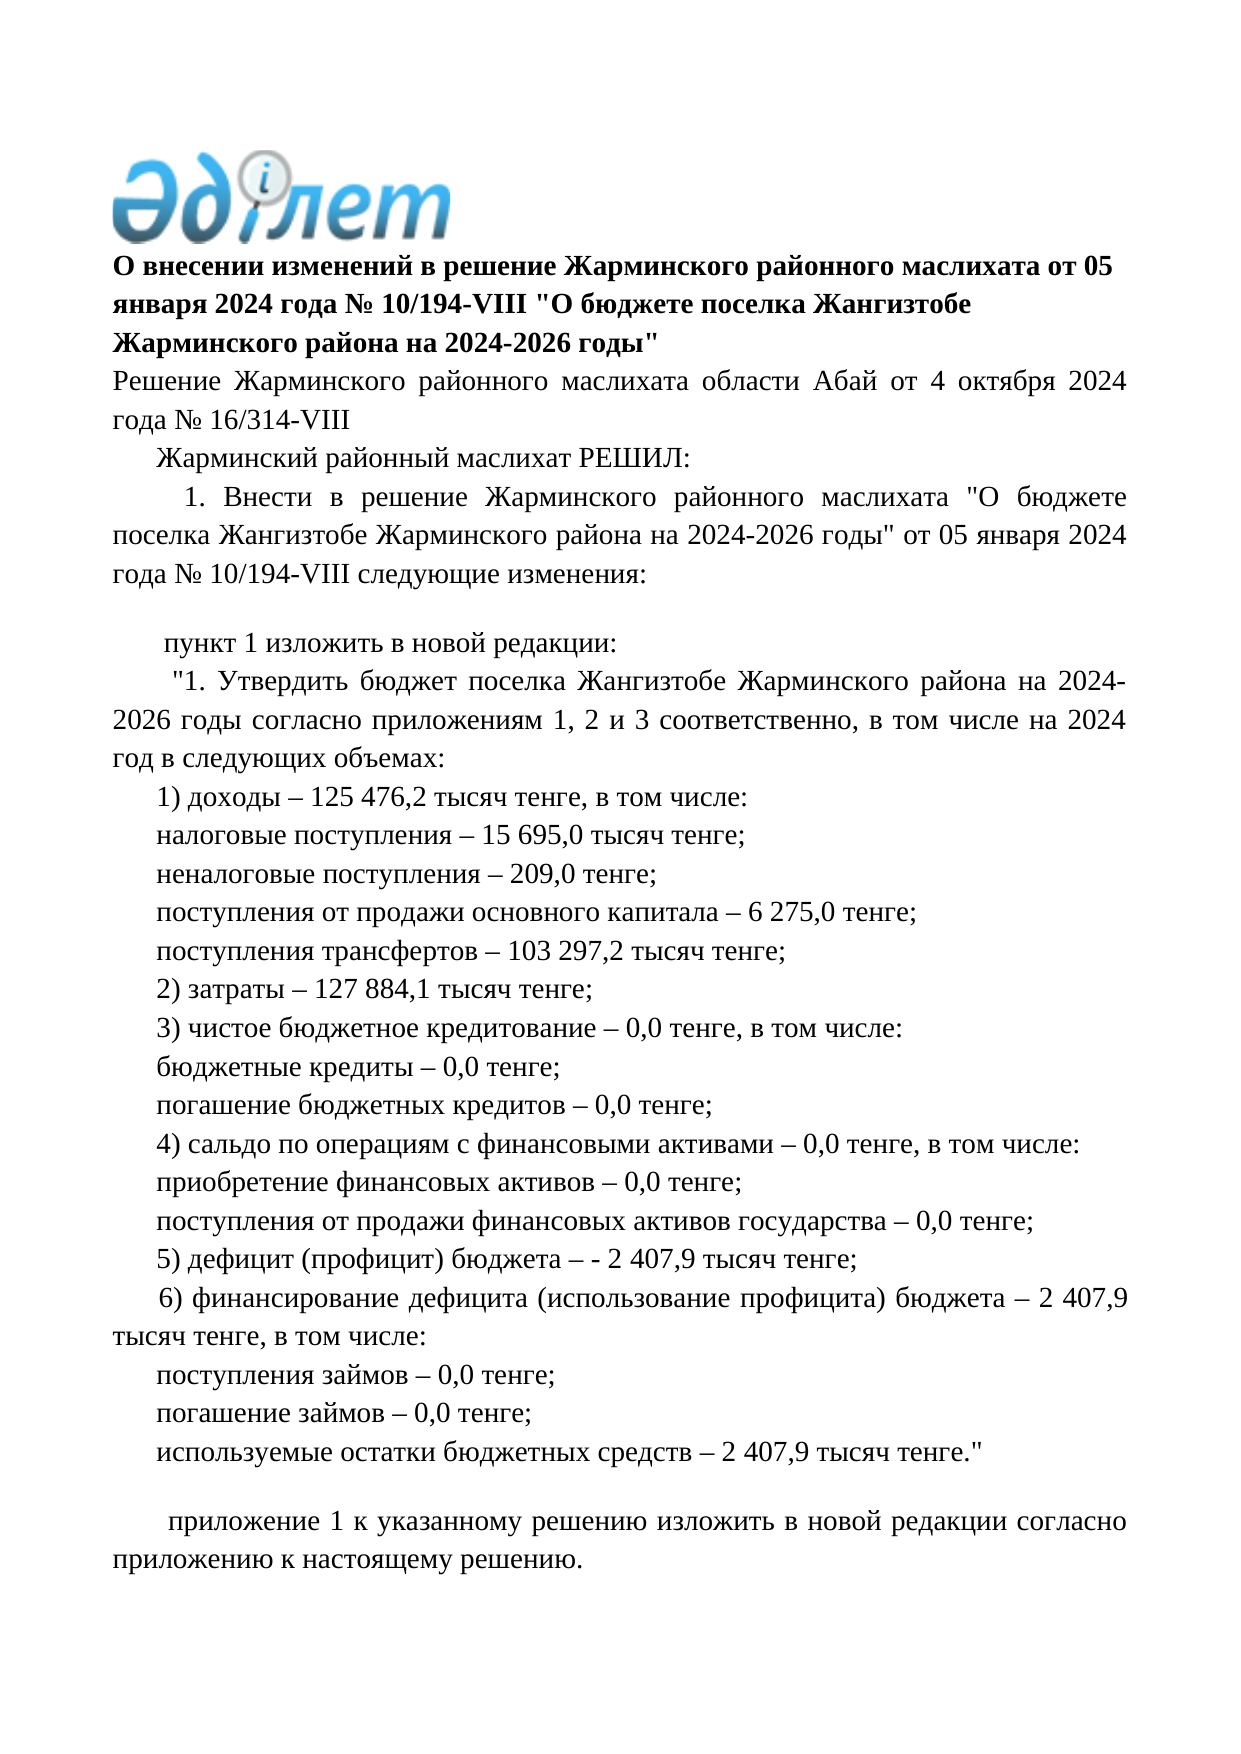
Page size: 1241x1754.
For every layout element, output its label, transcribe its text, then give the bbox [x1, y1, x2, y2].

text 2) затраты – 127 884,1 тысяч тенге; [112, 972, 1128, 1005]
text бюджетные кредиты – 0,0 тенге; [112, 1049, 1128, 1082]
text Жарминский районный маслихат РЕШИЛ: [112, 440, 1128, 474]
text погашение бюджетных кредитов – 0,0 тенге; [112, 1087, 1128, 1121]
text пункт 1 изложить в новой редакции: [112, 625, 1128, 658]
text "1. Утвердить бюджет поселка Жангизтобе Жарминского района на 2024-2026 годы согласно приложениям 1, 2 и 3 соответственно, в том числе на 2024 год в следующих объемах: [112, 663, 1128, 774]
text поступления от продажи финансовых активов государства – 0,0 тенге; [112, 1203, 1128, 1236]
text поступления трансфертов – 103 297,2 тысяч тенге; [112, 933, 1128, 967]
text поступления от продажи основного капитала – 6 275,0 тенге; [112, 894, 1128, 928]
text поступления займов – 0,0 тенге; [112, 1357, 1128, 1391]
picture [112, 150, 451, 244]
text 1. Внести в решение Жарминского районного маслихата "О бюджете поселка Жангизтобе Жарминского района на 2024-2026 годы" от 05 января 2024 года № 10/194-VIІI следующие изменения: [112, 479, 1128, 589]
text погашение займов – 0,0 тенге; [112, 1396, 1128, 1429]
text 5) дефицит (профицит) бюджета – - 2 407,9 тысяч тенге; [112, 1241, 1128, 1275]
text приобретение финансовых активов – 0,0 тенге; [112, 1164, 1128, 1198]
text налоговые поступления – 15 695,0 тысяч тенге; [112, 817, 1128, 851]
text 1) доходы – 125 476,2 тысяч тенге, в том числе: [112, 779, 1128, 812]
text приложение 1 к указанному решению изложить в новой редакции согласно приложению к настоящему решению. [112, 1503, 1128, 1575]
text 3) чистое бюджетное кредитование – 0,0 тенге, в том числе: [112, 1010, 1128, 1044]
text О внесении изменений в решение Жарминского районного маслихата от 05 января 2024 года № 10/194-VІII "О бюджете поселка Жангизтобе Жарминского района на 2024-2026 годы" [112, 248, 1128, 358]
text неналоговые поступления – 209,0 тенге; [112, 856, 1128, 889]
text Решение Жарминского районного маслихата области Абай от 4 октября 2024 года № 16/314-VIII [112, 363, 1128, 435]
text используемые остатки бюджетных средств – 2 407,9 тысяч тенге." [112, 1434, 1128, 1468]
text 4) сальдо по операциям с финансовыми активами – 0,0 тенге, в том числе: [112, 1126, 1128, 1159]
text 6) финансирование дефицита (использование профицита) бюджета – 2 407,9 тысяч тенге, в том числе: [112, 1280, 1128, 1352]
